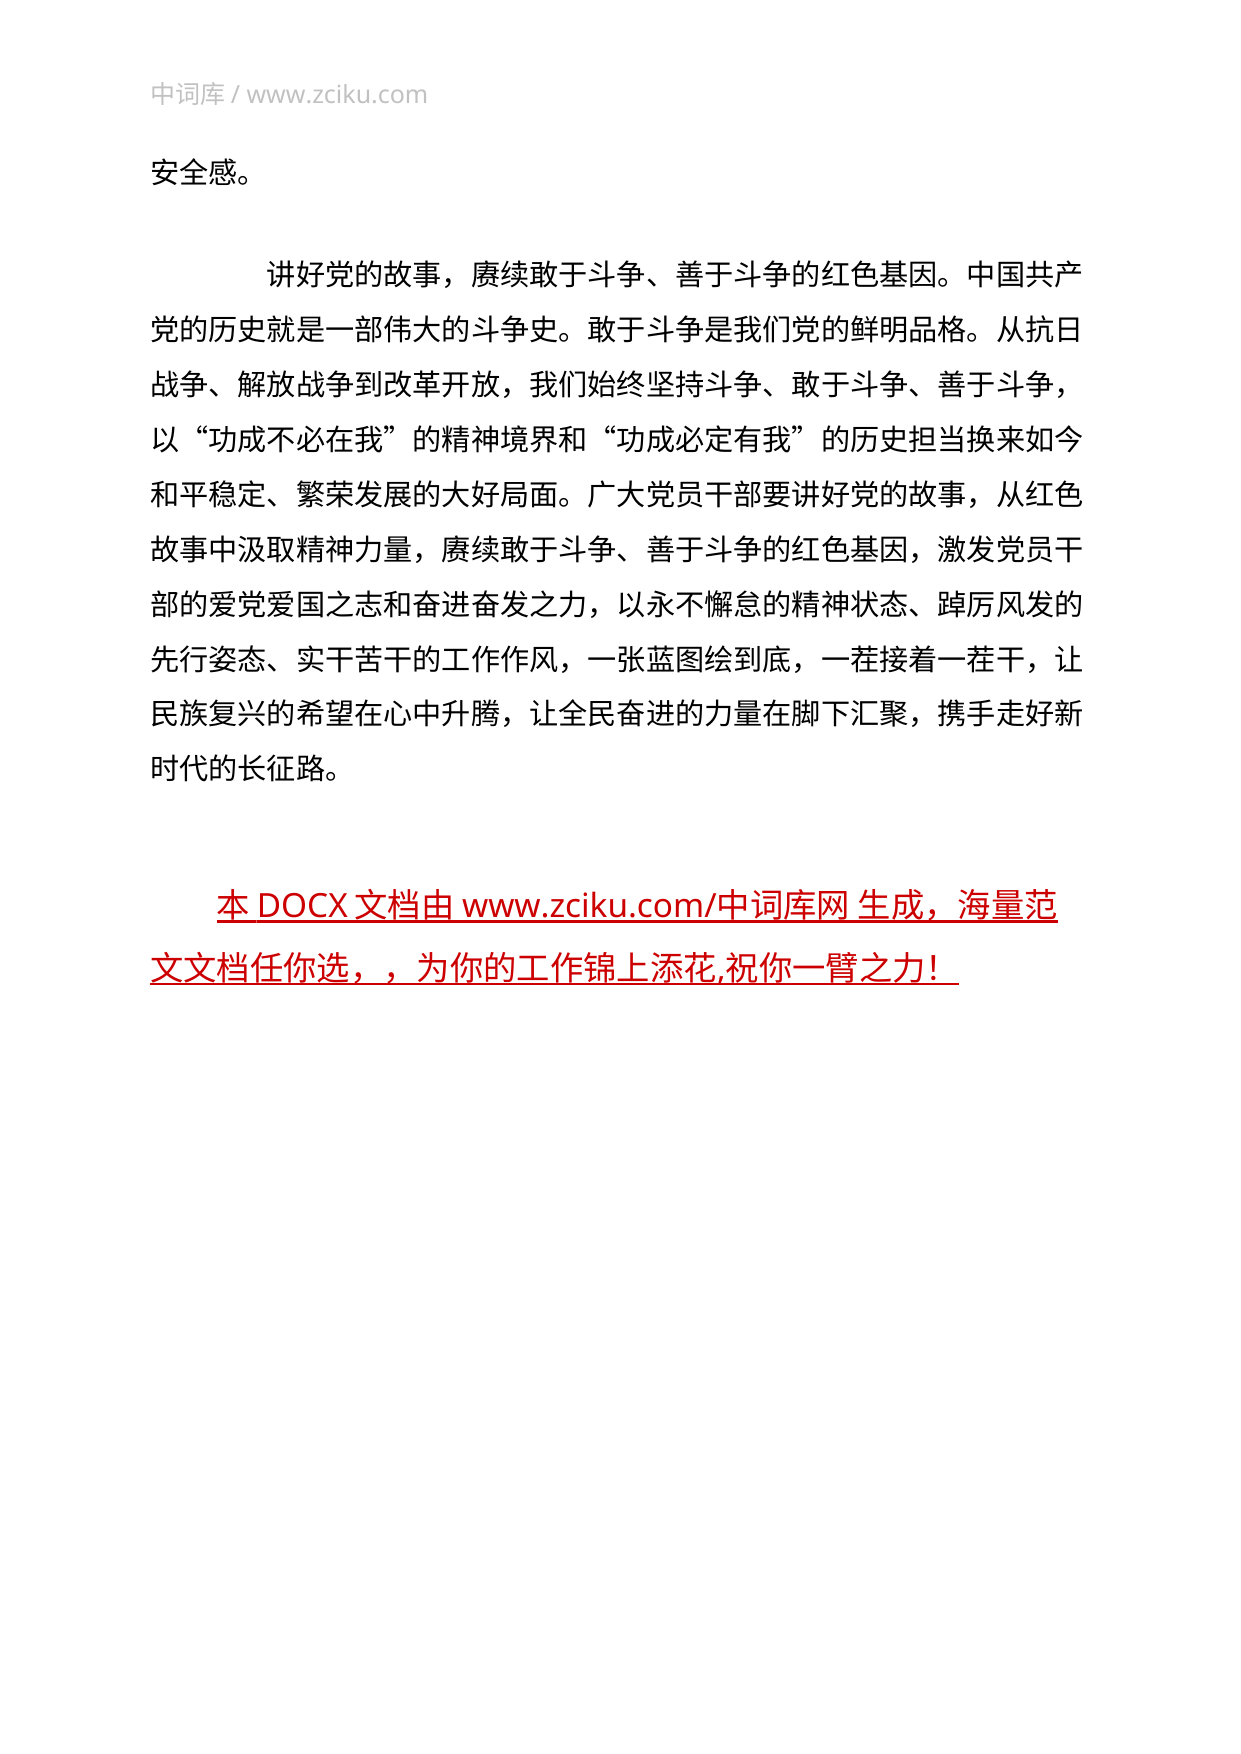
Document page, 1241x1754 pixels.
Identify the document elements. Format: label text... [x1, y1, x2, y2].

text 本DOCX文档由 www.zciku.com/中词库网 生成，海量范文文档任你选，，为你的工作锦上添花,祝你一臂之力！ [150, 879, 1090, 990]
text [150, 150, 1090, 192]
text 讲好党的故事，赓续敢于斗争、善于斗争的红色基因。中国共产党的历史就是一部伟大的斗争史。敢于斗争是我们党的鲜明品格。从抗日战争、解放战争到改革开放，我们始终坚持斗争、敢于斗争、善于斗争，以“功成不必在我”的精神境界和“功成必定有我”的历史担当换来如今和平稳定、繁荣发展的大好局面。广大党员干部要讲好党的故事，从红色故事中汲取精神力量，赓续敢于斗争、善于斗争的红色基因，激发党员干部的爱党爱国之志和奋进奋发之力，以永不懈怠的精神状态、踔厉风发的先行姿态、实干苦干的工作作风，一张蓝图绘到底，一茬接着一茬干，让民族复兴的希望在心中升腾，让全民奋进的力量在脚下汇聚，携手走好新时代的长征路。 [150, 252, 1090, 788]
